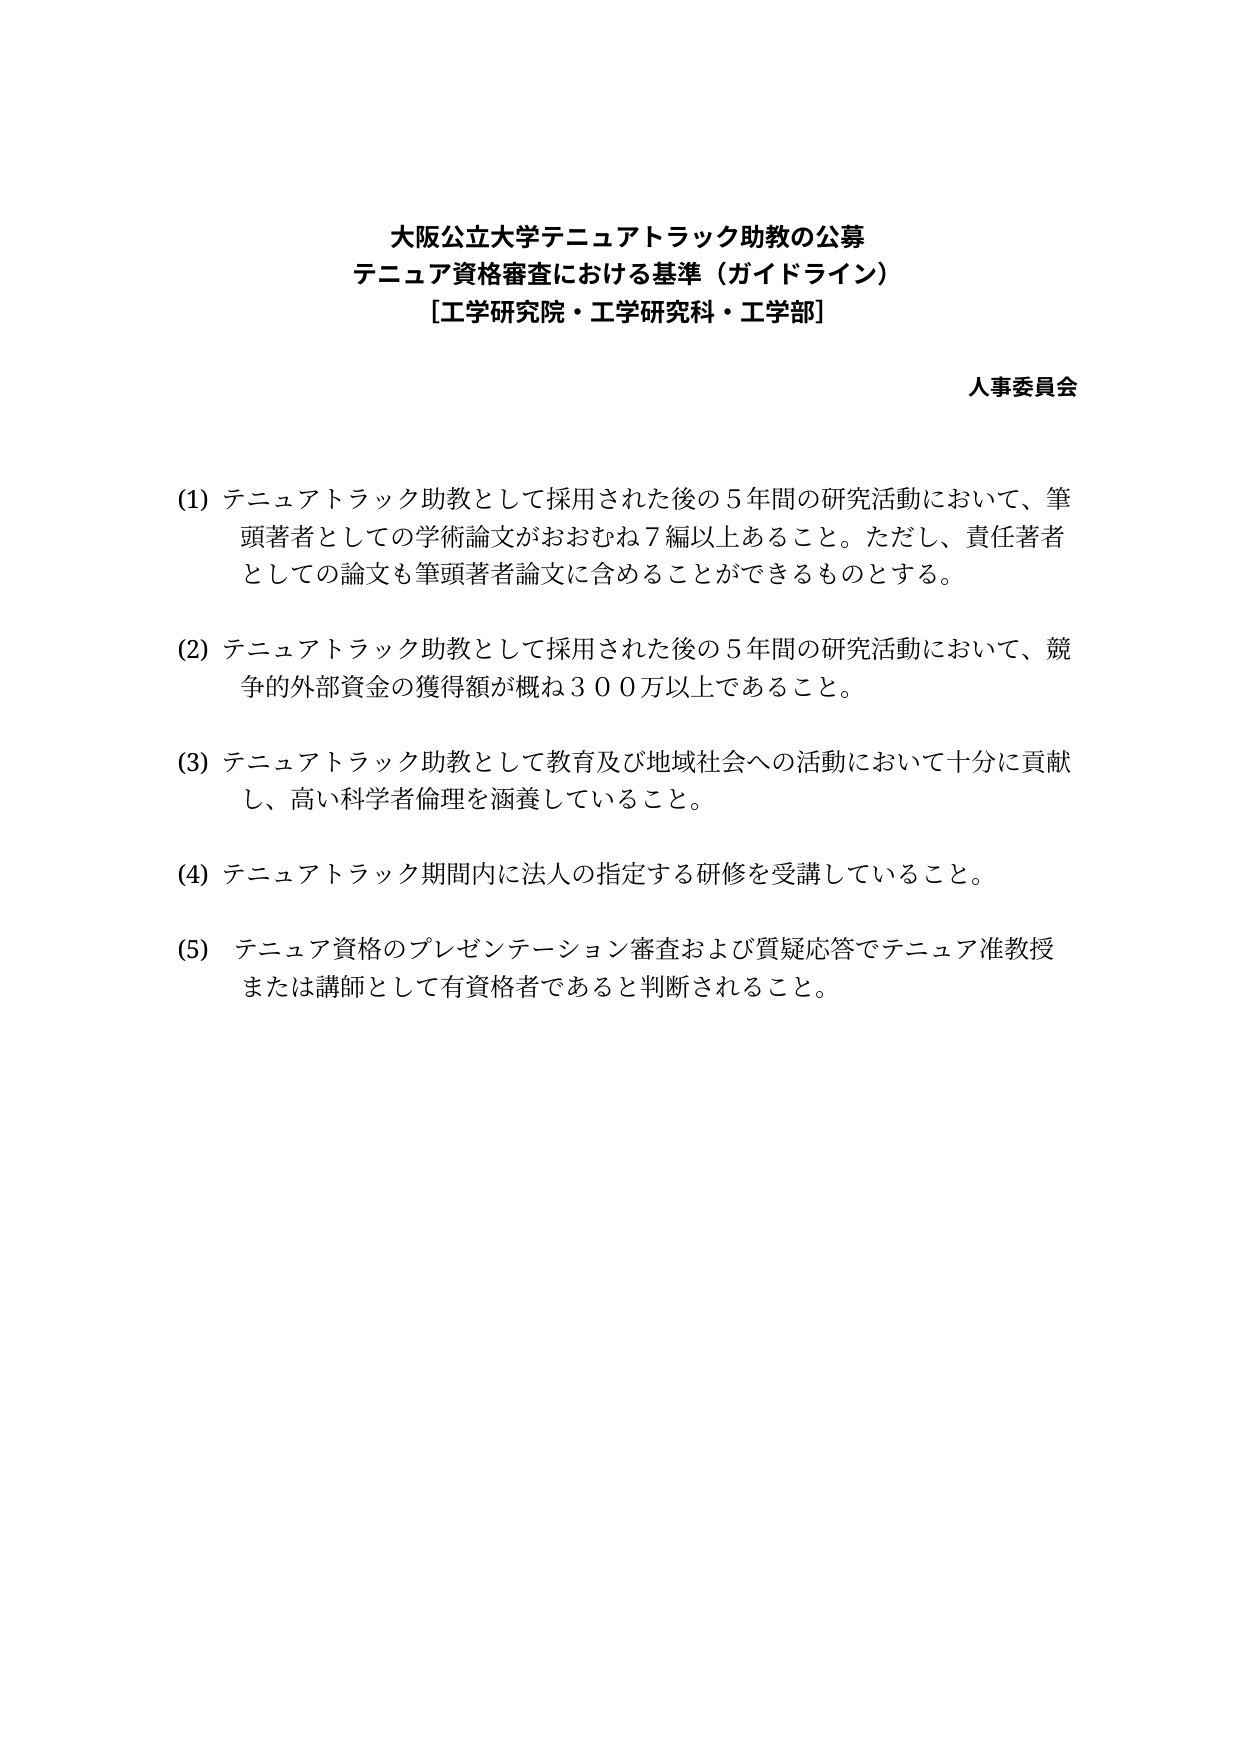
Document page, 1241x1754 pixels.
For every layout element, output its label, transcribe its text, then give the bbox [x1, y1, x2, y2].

text (3) テニュアトラック助教として教育及び地域社会への活動において十分に貢献し、高い科学者倫理を涵養していること。 [177, 742, 1078, 817]
text 人事委員会 [177, 367, 1078, 404]
text テニュア資格審査における基準（ガイドライン） [177, 254, 1078, 292]
text (2) テニュアトラック助教として採用された後の５年間の研究活動において、競争的外部資金の獲得額が概ね３００万以上であること。 [177, 629, 1078, 704]
text 大阪公立大学テニュアトラック助教の公募 [177, 217, 1078, 254]
text (4) テニュアトラック期間内に法人の指定する研修を受講していること。 [177, 854, 1078, 892]
text ［工学研究院・工学研究科・工学部］ [177, 292, 1078, 329]
text (5) テニュア資格のプレゼンテーション審査および質疑応答でテニュア准教授または講師として有資格者であると判断されること。 [177, 929, 1078, 1004]
text (1) テニュアトラック助教として採用された後の５年間の研究活動において、筆頭著者としての学術論文がおおむね７編以上あること。ただし、責任著者としての論文も筆頭著者論文に含めることができるものとする。 [177, 479, 1078, 592]
